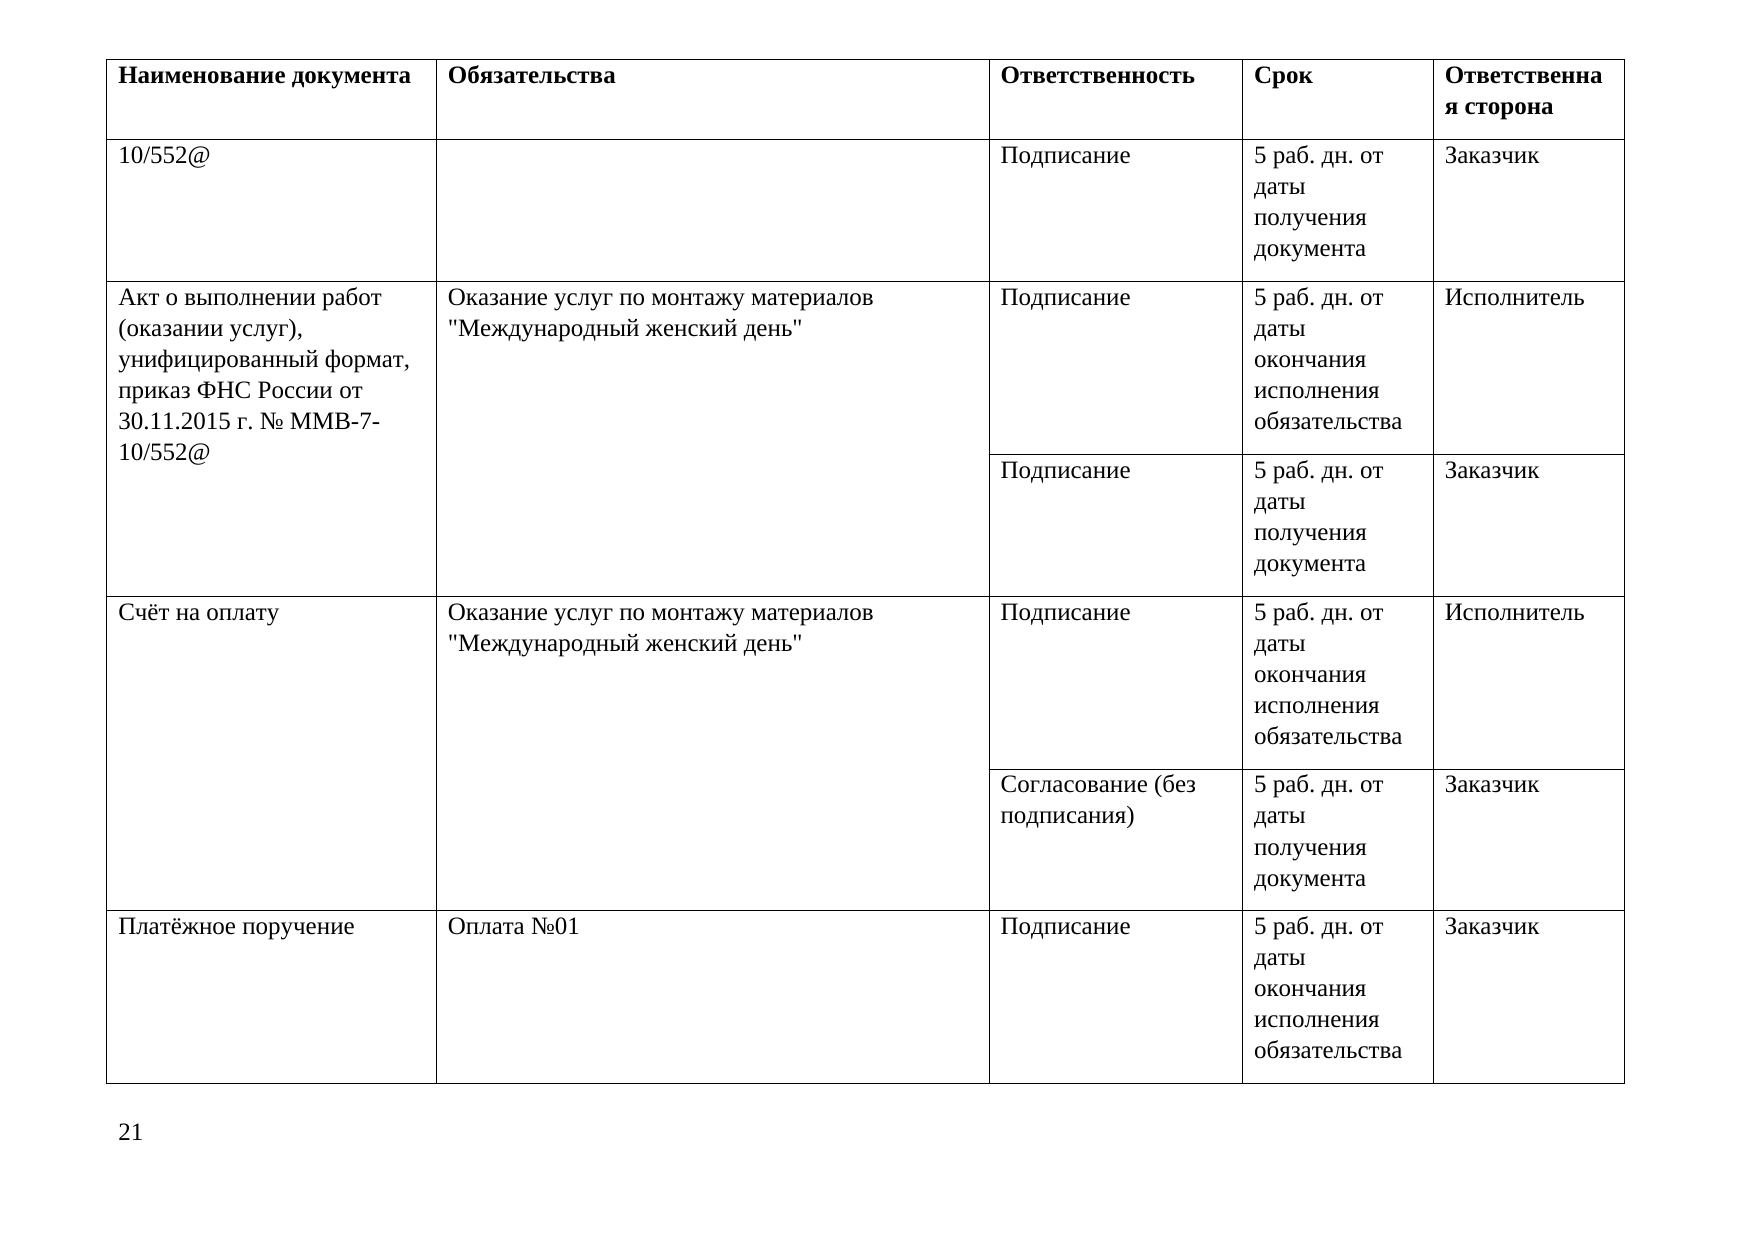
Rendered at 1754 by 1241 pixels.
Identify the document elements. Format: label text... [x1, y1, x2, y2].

table_cell Платёжное поручение [107, 911, 436, 1083]
table_cell Оплата №01 [437, 911, 989, 1083]
table_cell 5 раб. дн. от даты окончания исполнения обязательства [1243, 597, 1433, 768]
table_cell Подписание [990, 455, 1242, 596]
table_cell Акт о выполнении работ (оказании услуг), унифицированный формат, приказ ФНС России от 30.11.2015 г. № ММВ-7-10/552@ [107, 282, 436, 596]
table_cell Оказание услуг по монтажу материалов "Международный женский день" [437, 282, 989, 596]
table_header Наименование документа [107, 60, 436, 139]
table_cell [1243, 911, 1433, 1083]
table_cell 5 раб. дн. от даты получения документа [1243, 140, 1433, 281]
table_cell 5 раб. дн. от даты получения документа [1243, 455, 1433, 596]
table_cell Подписание [990, 597, 1242, 768]
table_cell 5 раб. дн. от даты получения документа [1243, 770, 1433, 910]
table_cell Оказание услуг по монтажу материалов "Международный женский день" [437, 597, 989, 910]
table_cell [107, 140, 436, 281]
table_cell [437, 140, 989, 281]
table_cell Заказчик [1434, 140, 1624, 281]
table_cell Заказчик [1434, 455, 1624, 596]
table_cell 5 раб. дн. от даты окончания исполнения обязательства [1243, 282, 1433, 454]
table_cell Подписание [990, 282, 1242, 454]
table_header Ответственность [990, 60, 1242, 139]
table_cell Заказчик [1434, 911, 1624, 1083]
table_header Срок [1243, 60, 1433, 139]
table_cell Заказчик [1434, 770, 1624, 910]
table_cell Подписание [990, 911, 1242, 1083]
table_cell Исполнитель [1434, 597, 1624, 768]
table_cell Согласование (без подписания) [990, 770, 1242, 910]
table_header Обязательства [437, 60, 989, 139]
table_cell Подписание [990, 140, 1242, 281]
table_header Ответственная сторона [1434, 60, 1624, 139]
table_cell Исполнитель [1434, 282, 1624, 454]
table_cell Счёт на оплату [107, 597, 436, 910]
